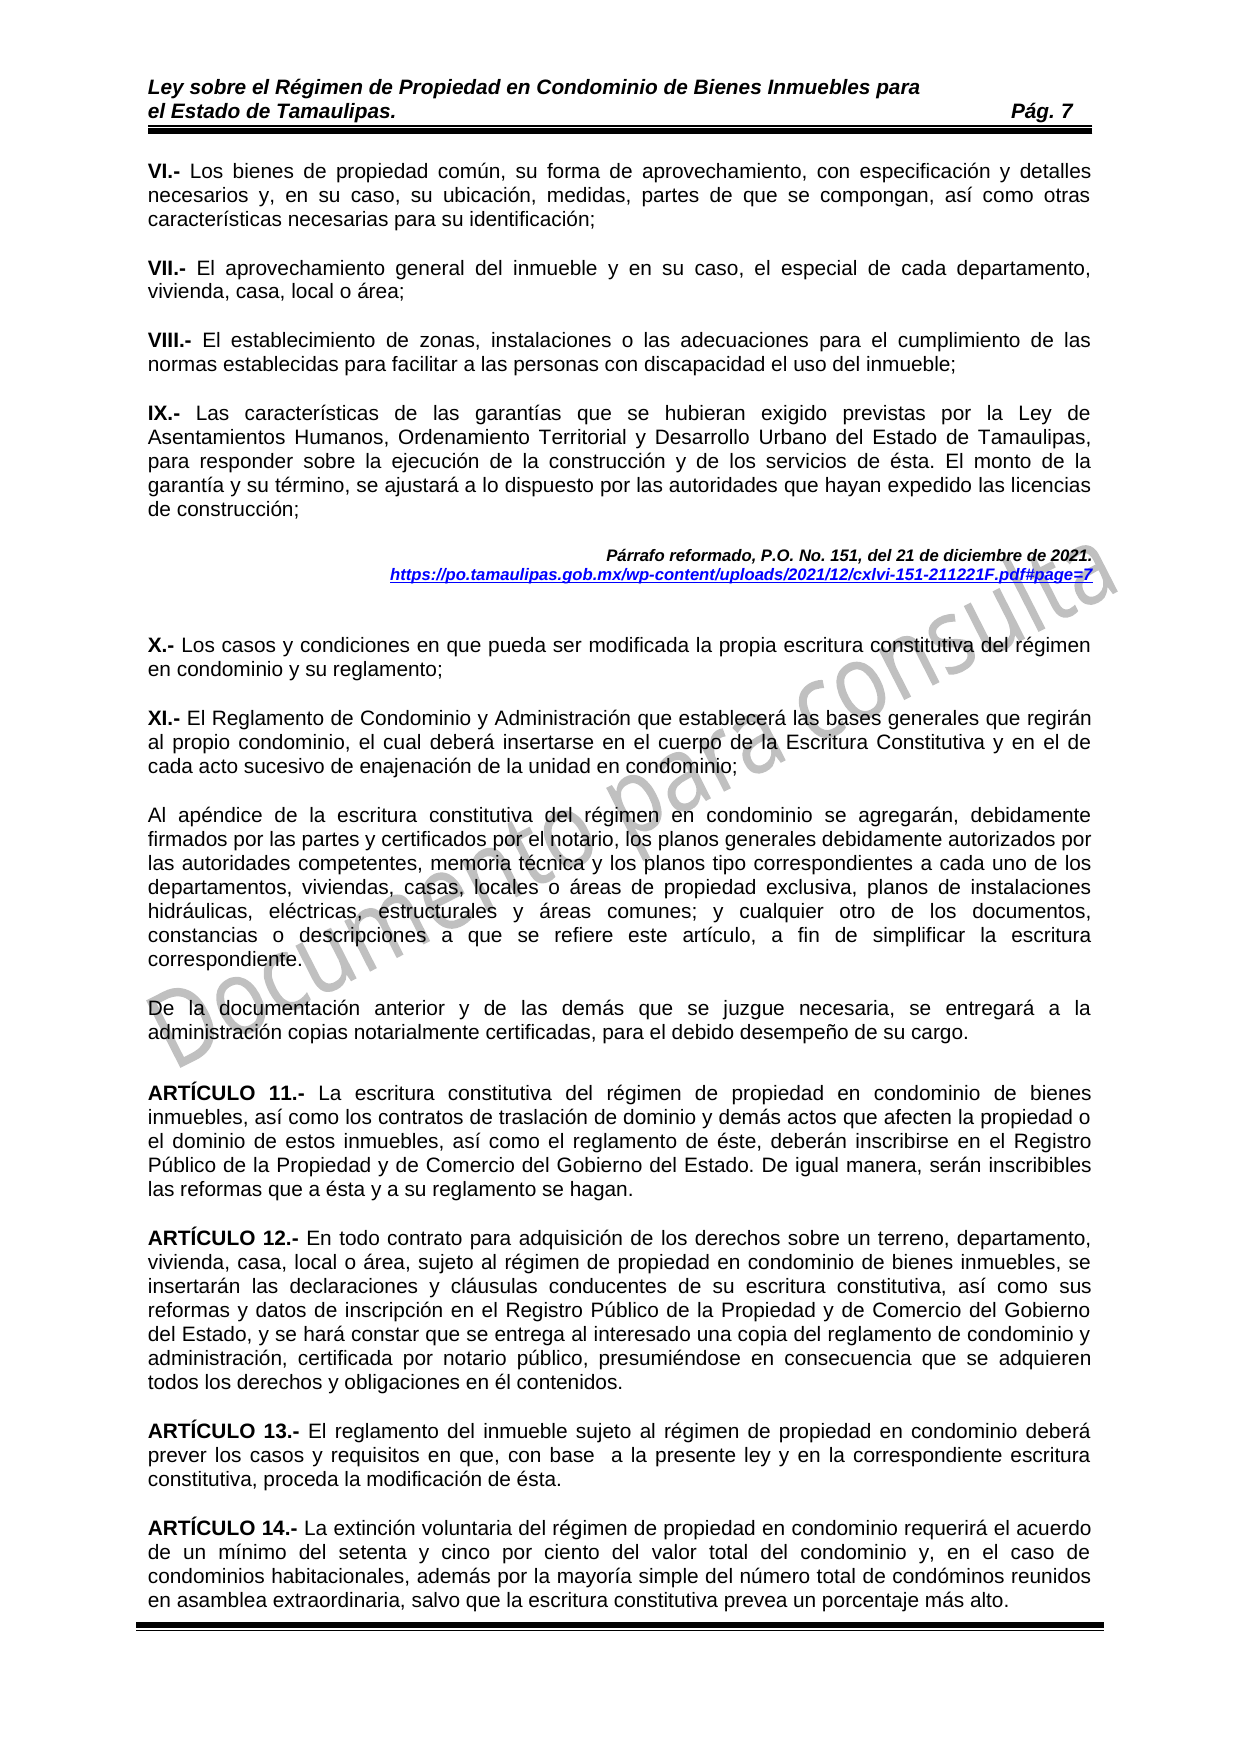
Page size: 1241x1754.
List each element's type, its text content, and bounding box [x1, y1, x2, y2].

text VI.- Los bienes de propiedad común, su forma de aprovechamiento, con especificación y detalles necesarios y, en su caso, su ubicación, medidas, partes de que se compongan, así como otras características necesarias para su identificación; [148, 158, 1092, 230]
text Al apéndice de la escritura constitutiva del régimen en condominio se agregarán, debidamente firmados por las partes y certificados por el notario, los planos generales debidamente autorizados por las autoridades competentes, memoria técnica y los planos tipo correspondientes a cada uno de los departamentos, viviendas, casas, locales o áreas de propiedad exclusiva, planos de instalaciones hidráulicas, eléctricas, estructurales y áreas comunes; y cualquier otro de los documentos, constancias o descripciones a que se refiere este artículo, a fin de simplificar la escritura correspondiente. [148, 803, 1092, 971]
text ARTÍCULO 13.- El reglamento del inmueble sujeto al régimen de propiedad en condominio deberá prever los casos y requisitos en que, con base a la presente ley y en la correspondiente escritura constitutiva, proceda la modificación de ésta. [148, 1419, 1092, 1491]
text Párrafo reformado, P.O. No. 151, del 21 de diciembre de 2021. [148, 546, 1092, 565]
text XI.- El Reglamento de Condominio y Administración que establecerá las bases generales que regirán al propio condominio, el cual deberá insertarse en el cuerpo de la Escritura Constitutiva y en el de cada acto sucesivo de enajenación de la unidad en condominio; [148, 706, 1092, 778]
text De la documentación anterior y de las demás que se juzgue necesaria, se entregará a la administración copias notarialmente certificadas, para el debido desempeño de su cargo. [148, 996, 1092, 1044]
text https://po.tamaulipas.gob.mx/wp-content/uploads/2021/12/cxlvi-151-211221F.pdf#page=7 [148, 565, 1092, 584]
text ARTÍCULO 11.- La escritura constitutiva del régimen de propiedad en condominio de bienes inmuebles, así como los contratos de traslación de dominio y demás actos que afecten la propiedad o el dominio de estos inmuebles, así como el reglamento de éste, deberán inscribirse en el Registro Público de la Propiedad y de Comercio del Gobierno del Estado. De igual manera, serán inscribibles las reformas que a ésta y a su reglamento se hagan. [148, 1081, 1092, 1201]
text VIII.- El establecimiento de zonas, instalaciones o las adecuaciones para el cumplimiento de las normas establecidas para facilitar a las personas con discapacidad el uso del inmueble; [148, 328, 1092, 376]
text IX.- Las características de las garantías que se hubieran exigido previstas por la Ley de Asentamientos Humanos, Ordenamiento Territorial y Desarrollo Urbano del Estado de Tamaulipas, para responder sobre la ejecución de la construcción y de los servicios de ésta. El monto de la garantía y su término, se ajustará a lo dispuesto por las autoridades que hayan expedido las licencias de construcción; [148, 401, 1092, 521]
text VII.- El aprovechamiento general del inmueble y en su caso, el especial de cada departamento, vivienda, casa, local o área; [148, 255, 1092, 303]
text ARTÍCULO 14.- La extinción voluntaria del régimen de propiedad en condominio requerirá el acuerdo de un mínimo del setenta y cinco por ciento del valor total del condominio y, en el caso de condominios habitacionales, además por la mayoría simple del número total de condóminos reunidos en asamblea extraordinaria, salvo que la escritura constitutiva prevea un porcentaje más alto. [148, 1516, 1092, 1611]
text X.- Los casos y condiciones en que pueda ser modificada la propia escritura constitutiva del régimen en condominio y su reglamento; [148, 633, 1092, 681]
text ARTÍCULO 12.- En todo contrato para adquisición de los derechos sobre un terreno, departamento, vivienda, casa, local o área, sujeto al régimen de propiedad en condominio de bienes inmuebles, se insertarán las declaraciones y cláusulas conducentes de su escritura constitutiva, así como sus reformas y datos de inscripción en el Registro Público de la Propiedad y de Comercio del Gobierno del Estado, y se hará constar que se entrega al interesado una copia del reglamento de condominio y administración, certificada por notario público, presumiéndose en consecuencia que se adquieren todos los derechos y obligaciones en él contenidos. [148, 1226, 1092, 1394]
